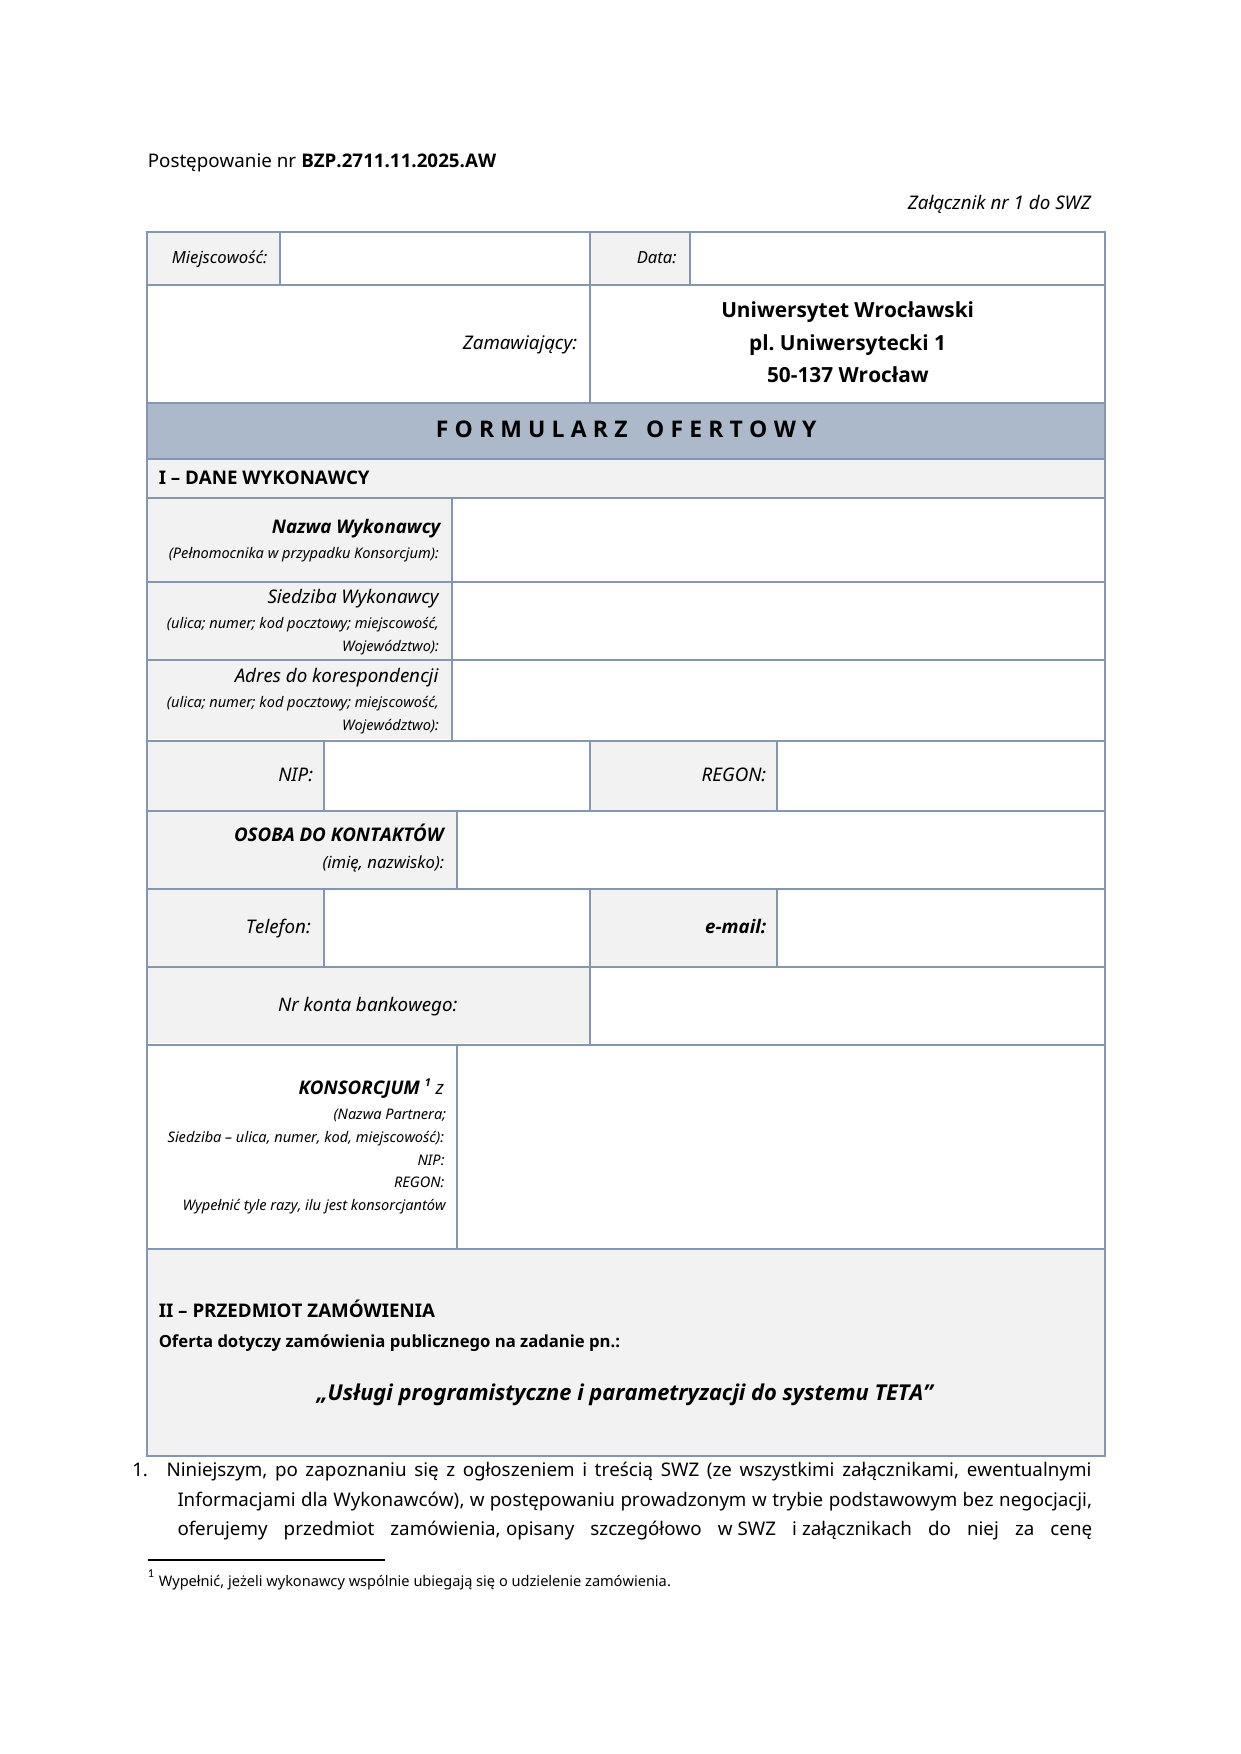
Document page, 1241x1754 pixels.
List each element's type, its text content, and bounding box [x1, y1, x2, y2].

table_header [281, 233, 589, 284]
table_cell Zamawiający: [148, 286, 589, 402]
table_cell REGON: [591, 742, 776, 810]
table_cell [778, 742, 1104, 810]
table_cell II – PRZEDMIOT ZAMÓWIENIA Oferta dotyczy zamówienia publicznego na zadanie pn.: „Usługi programistyczne i parametryzacji do systemu TETA” [148, 1250, 1104, 1455]
table_cell [453, 499, 1104, 581]
table_cell [458, 812, 1104, 888]
table_cell e-mail: [591, 890, 776, 966]
text Postępowanie nr BZP.2711.11.2025.AW [148, 148, 1093, 173]
table_cell Siedziba Wykonawcy (ulica; numer; kod pocztowy; miejscowość, Województwo): [148, 583, 451, 659]
table_header Miejscowość: [148, 233, 279, 284]
table_cell [458, 1046, 1104, 1248]
table_cell OSOBA DO KONTAKTÓW (imię, nazwisko): [148, 812, 456, 888]
table_cell Nazwa Wykonawcy (Pełnomocnika w przypadku Konsorcjum): [148, 499, 451, 581]
table_cell Uniwersytet Wrocławski pl. Uniwersytecki 1 50-137 Wrocław [591, 286, 1104, 402]
table_cell [453, 583, 1104, 659]
table_header Data: [591, 233, 689, 284]
table_cell [591, 968, 1104, 1043]
text Załącznik nr 1 do SWZ [764, 189, 1092, 215]
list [148, 1457, 1092, 1541]
table_cell Telefon: [148, 890, 323, 966]
table_header [691, 233, 1104, 284]
table_cell Nr konta bankowego: [148, 968, 589, 1043]
table_cell FORMULARZ OFERTOWY [148, 404, 1104, 458]
table_cell KONSORCJUM z (Nazwa Partnera; Siedziba – ulica, numer, kod, miejscowość): NIP: REGON: Wypełnić tyle razy, ilu jest konsorcjantów [148, 1046, 456, 1248]
table_cell [325, 890, 589, 966]
table_cell [778, 890, 1104, 966]
table_cell I – DANE WYKONAWCY [148, 460, 1104, 497]
table_cell [453, 661, 1104, 739]
table_cell NIP: [148, 742, 323, 810]
table_cell [325, 742, 589, 810]
table_cell Adres do korespondencji (ulica; numer; kod pocztowy; miejscowość, Województwo): [148, 661, 451, 739]
